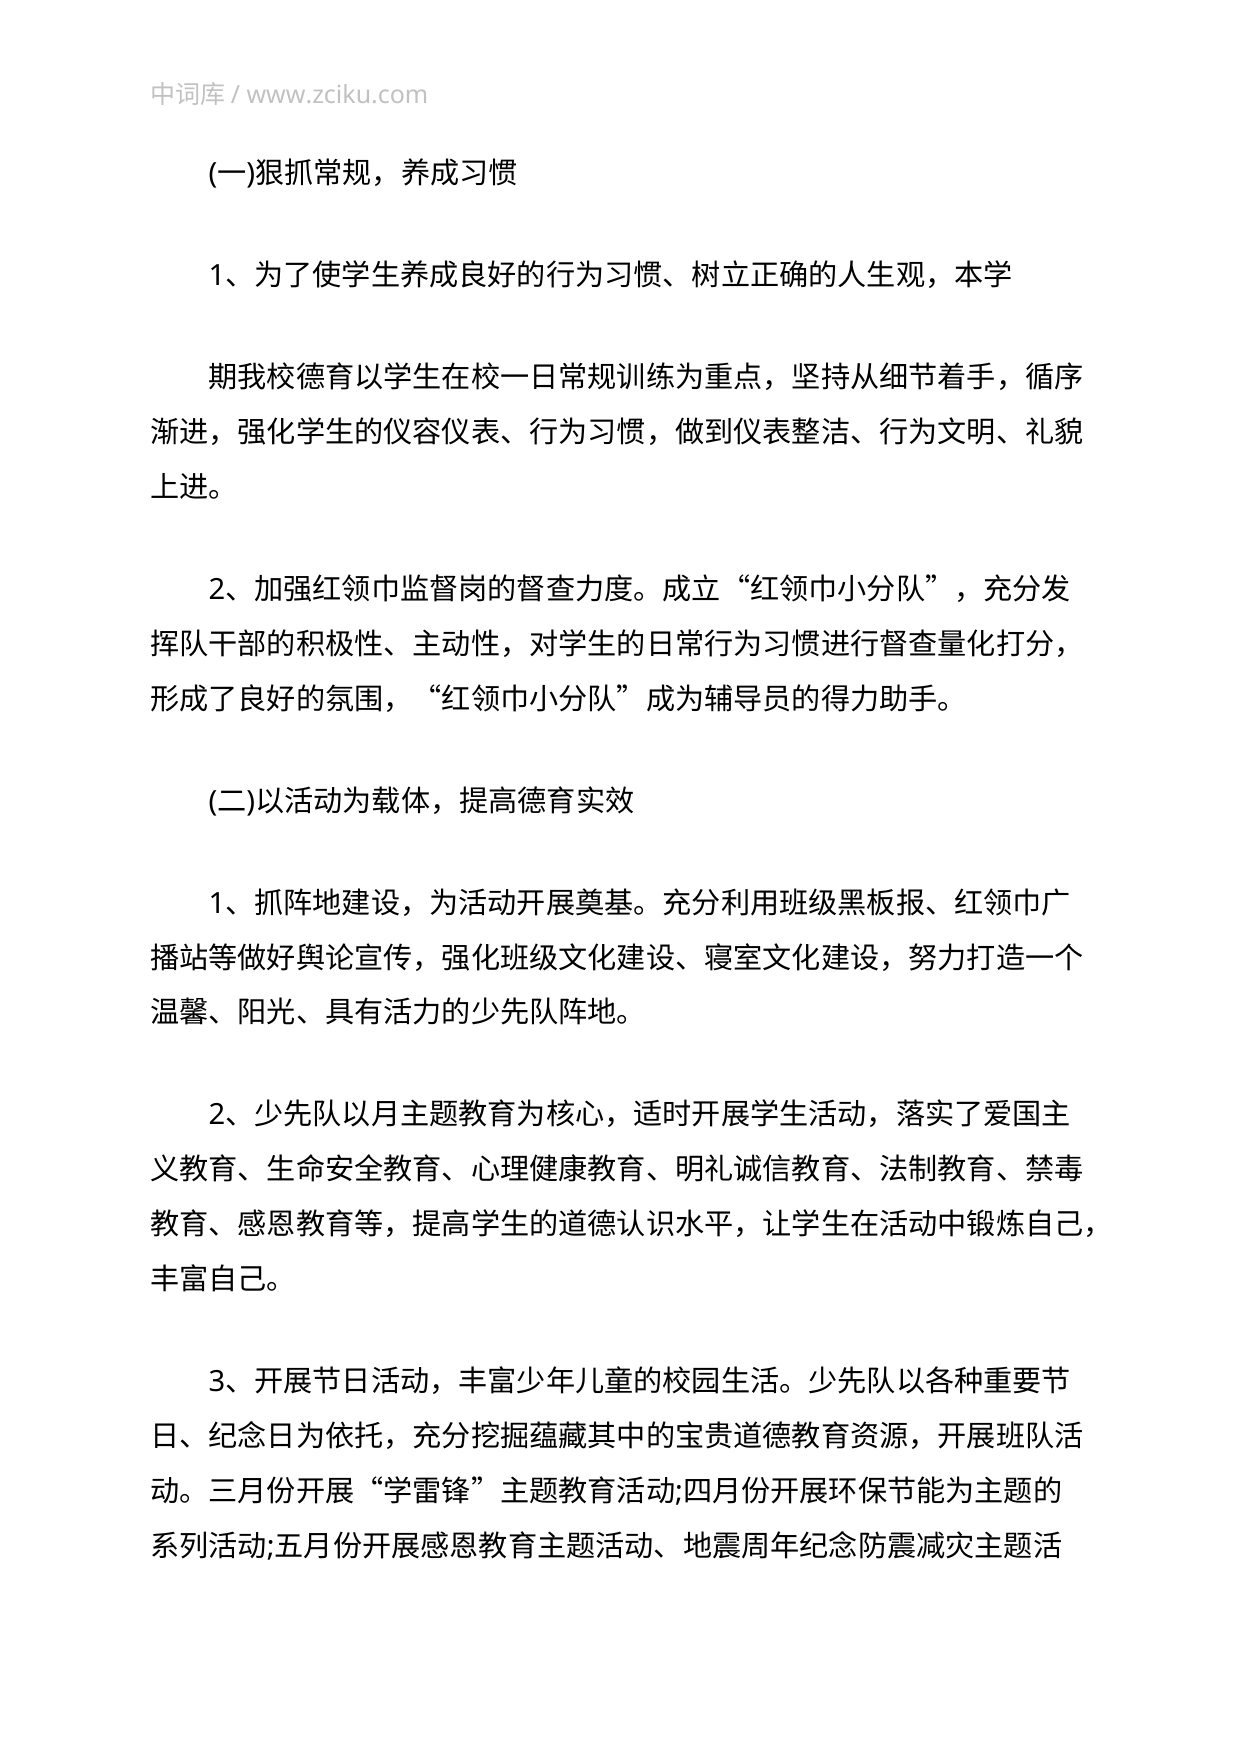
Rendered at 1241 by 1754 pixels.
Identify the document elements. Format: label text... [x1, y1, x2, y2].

text 1、为了使学生养成良好的行为习惯、树立正确的人生观，本学 [150, 252, 1090, 294]
text (一)狠抓常规，养成习惯 [150, 150, 1090, 192]
text 期我校德育以学生在校一日常规训练为重点，坚持从细节着手，循序渐进，强化学生的仪容仪表、行为习惯，做到仪表整洁、行为文明、礼貌上进。 [150, 354, 1090, 506]
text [150, 1357, 1090, 1565]
text 2、少先队以月主题教育为核心，适时开展学生活动，落实了爱国主义教育、生命安全教育、心理健康教育、明礼诚信教育、法制教育、禁毒教育、感恩教育等，提高学生的道德认识水平，让学生在活动中锻炼自己，丰富自己。 [150, 1091, 1090, 1298]
text 2、加强红领巾监督岗的督查力度。成立“红领巾小分队”，充分发挥队干部的积极性、主动性，对学生的日常行为习惯进行督查量化打分，形成了良好的氛围，“红领巾小分队”成为辅导员的得力助手。 [150, 566, 1090, 718]
text (二)以活动为载体，提高德育实效 [150, 777, 1090, 819]
text 1、抓阵地建设，为活动开展奠基。充分利用班级黑板报、红领巾广播站等做好舆论宣传，强化班级文化建设、寝室文化建设，努力打造一个温馨、阳光、具有活力的少先队阵地。 [150, 879, 1090, 1031]
